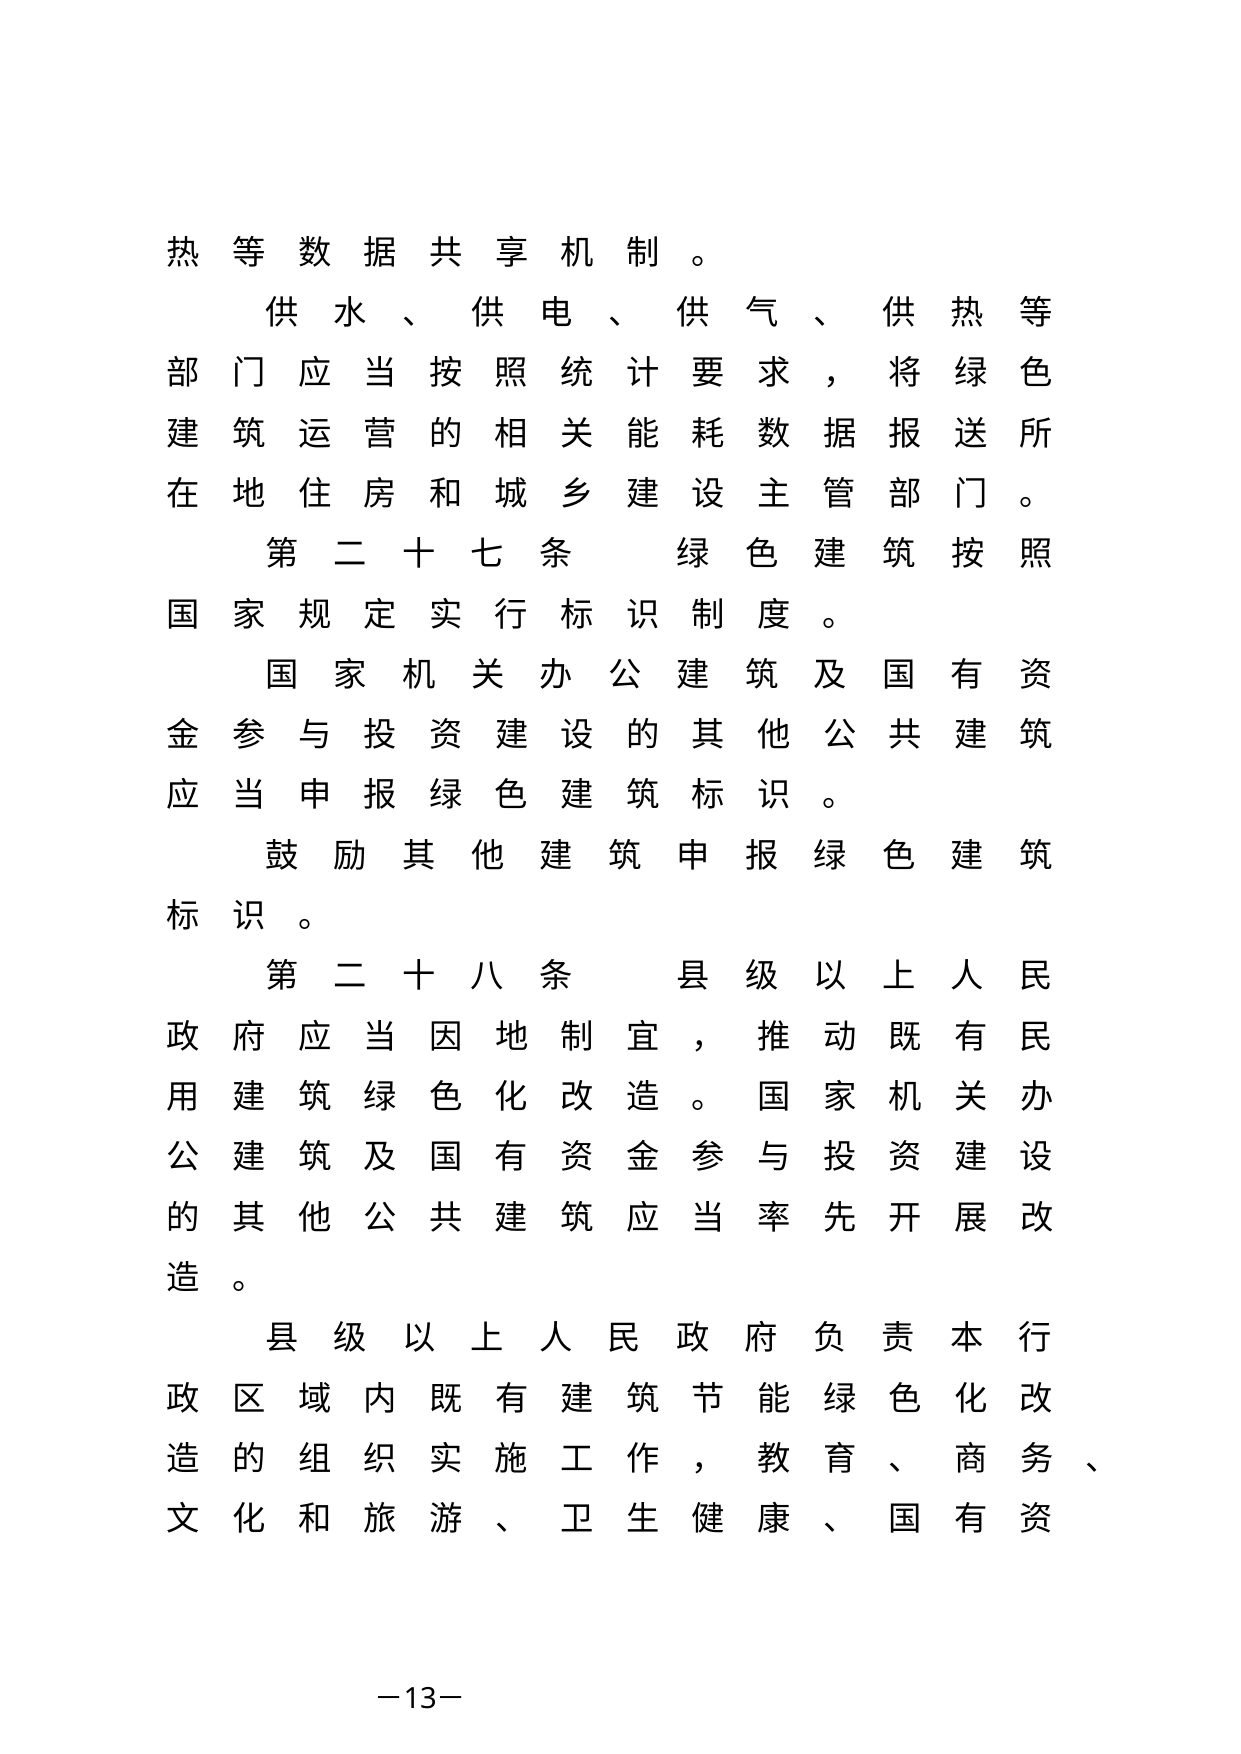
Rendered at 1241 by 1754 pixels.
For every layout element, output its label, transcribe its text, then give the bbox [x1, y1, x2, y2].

text 鼓励其他建筑申报绿色建筑标识。 [167, 822, 1085, 943]
text 国家机关办公建筑及国有资金参与投资建设的其他公共建筑应当申报绿色建筑标识。 [167, 642, 1085, 822]
text 第二十八条 县级以上人民政府应当因地制宜，推动既有民用建筑绿色化改造。国家机关办公建筑及国有资金参与投资建设的其他公共建筑应当率先开展改造。 [167, 943, 1085, 1305]
text 供水、供电、供气、供热等部门应当按照统计要求，将绿色建筑运营的相关能耗数据报送所在地住房和城乡建设主管部门。 [167, 280, 1085, 521]
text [167, 219, 1085, 280]
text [167, 1305, 1085, 1546]
text 第二十七条 绿色建筑按照国家规定实行标识制度。 [167, 521, 1085, 642]
